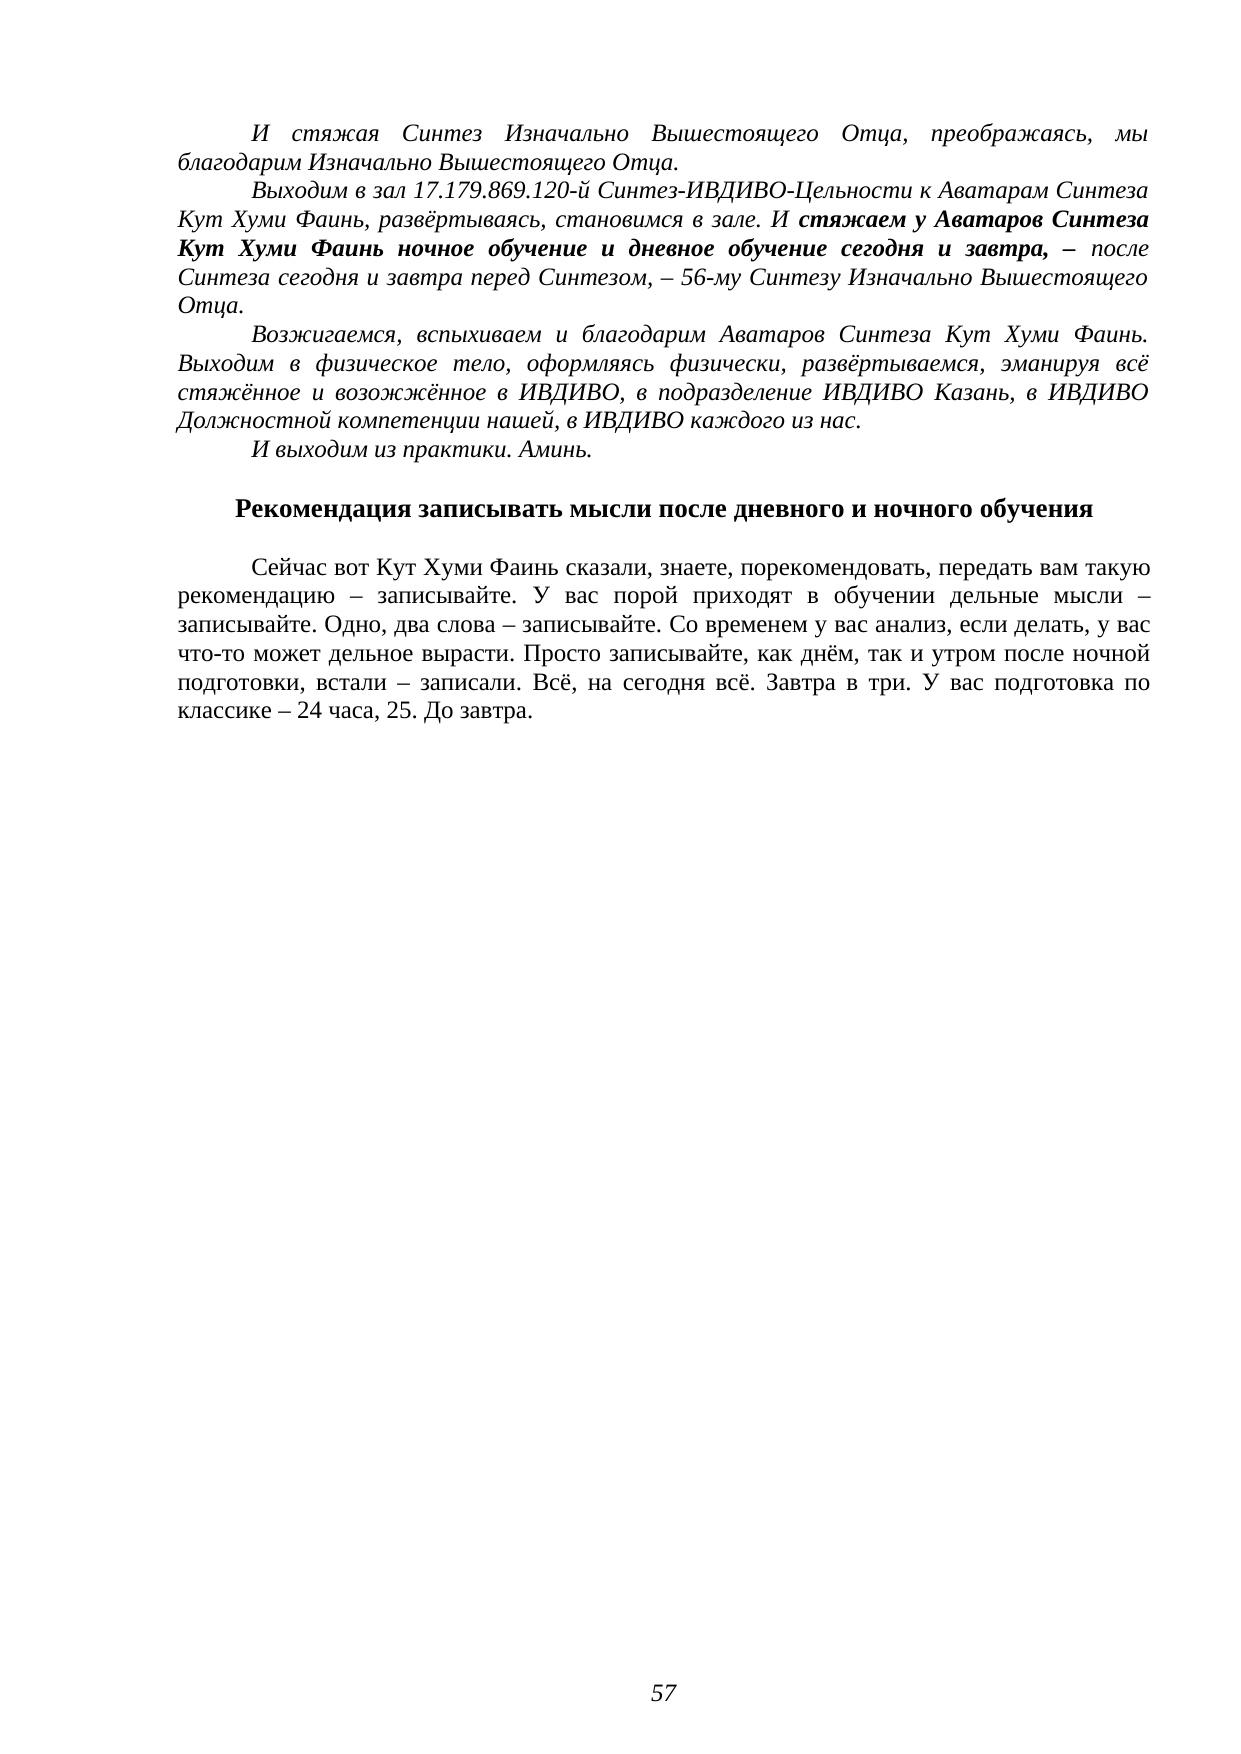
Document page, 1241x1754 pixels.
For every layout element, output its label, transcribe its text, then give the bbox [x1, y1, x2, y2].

text Возжигаемся, вспыхиваем и благодарим Аватаров Синтеза Кут Хуми Фаинь. Выходим в физическое тело, оформляясь физически, развёртываемся, эманируя всё стяжённое и возожжённое в ИВДИВО, в подразделение ИВДИВО Казань, в ИВДИВО Должностной компетенции нашей, в ИВДИВО каждого из нас. [177, 319, 1152, 434]
text И выходим из практики. Аминь. [177, 434, 1152, 463]
text И стяжая Синтез Изначально Вышестоящего Отца, преображаясь, мы благодарим Изначально Вышестоящего Отца. [177, 118, 1152, 176]
text Выходим в зал 17.179.869.120-й Синтез-ИВДИВО-Цельности к Аватарам Синтеза Кут Хуми Фаинь, развёртываясь, становимся в зале. И стяжаем у Аватаров Синтеза Кут Хуми Фаинь ночное обучение и дневное обучение сегодня и завтра, – после Синтеза сегодня и завтра перед Синтезом, – 56-му Синтезу Изначально Вышестоящего Отца. [177, 176, 1152, 319]
text Рекомендация записывать мысли после дневного и ночного обучения [177, 492, 1152, 523]
text Сейчас вот Кут Хуми Фаинь сказали, знаете, порекомендовать, передать вам такую рекомендацию – записывайте. У вас порой приходят в обучении дельные мысли – записывайте. Одно, два слова – записывайте. Со временем у вас анализ, если делать, у вас что-то может дельное вырасти. Просто записывайте, как днём, так и утром после ночной подготовки, встали – записали. Всё, на сегодня всё. Завтра в три. У вас подготовка по классике – 24 часа, 25. До завтра. [177, 552, 1152, 724]
